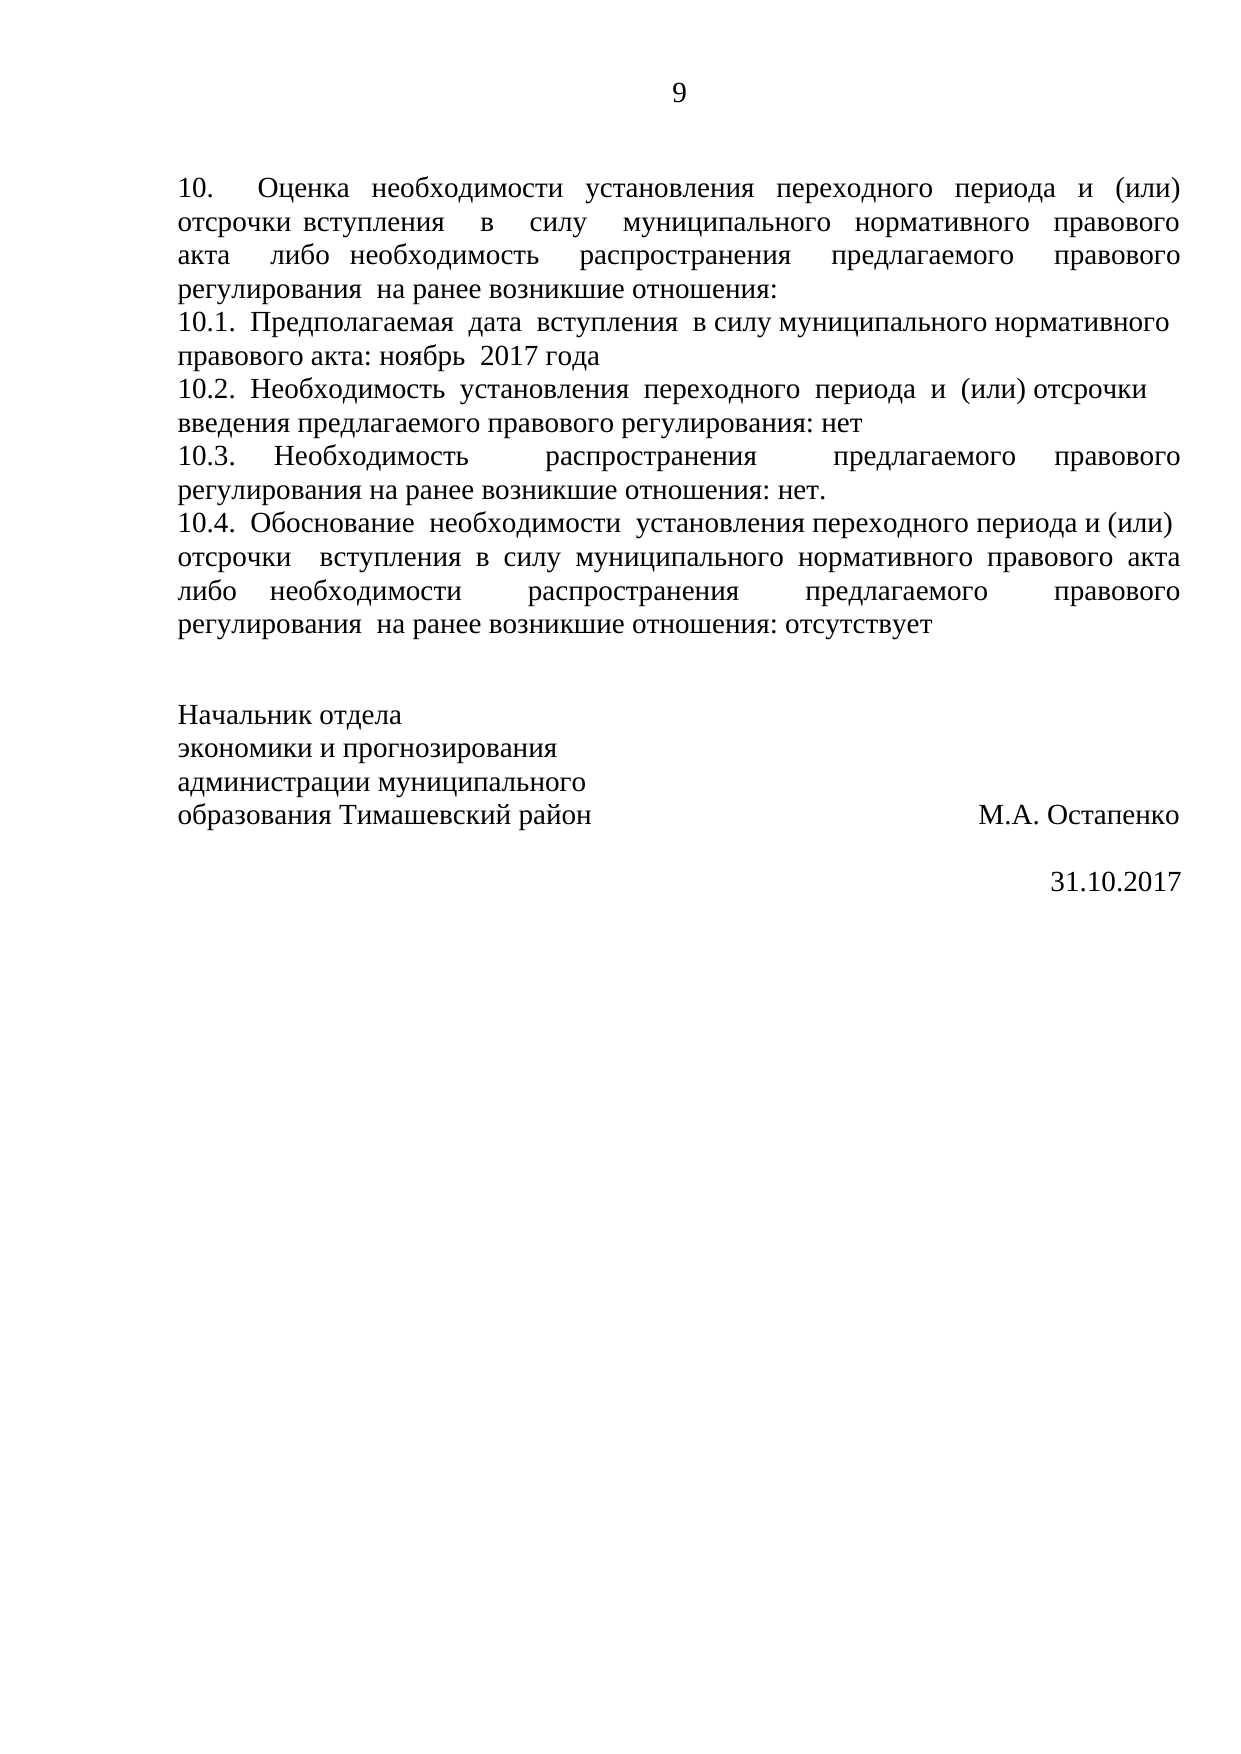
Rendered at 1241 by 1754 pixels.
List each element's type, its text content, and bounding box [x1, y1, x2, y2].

text экономики и прогнозирования [177, 730, 1181, 764]
text 10. Оценка необходимости установления переходного периода и (или) отсрочки вступления в силу муниципального нормативного правового акта либо необходимость распространения предлагаемого правового регулирования на ранее возникшие отношения: [177, 170, 1181, 304]
text 10.3. Необходимость распространения предлагаемого правового регулирования на ранее возникшие отношения: нет. [177, 438, 1181, 506]
text правового акта: ноябрь 2017 года [177, 338, 1181, 371]
text введения предлагаемого правового регулирования: нет [177, 405, 1181, 438]
text администрации муниципального [177, 764, 1181, 797]
text Начальник отдела [177, 697, 1181, 730]
text 31.10.2017 [177, 864, 1181, 898]
text 10.2. Необходимость установления переходного периода и (или) отсрочки [177, 371, 1181, 405]
text отсрочки вступления в силу муниципального нормативного правового акта либо необходимости распространения предлагаемого правового регулирования на ранее возникшие отношения: отсутствует [177, 539, 1181, 640]
text образования Тимашевский район М.А. Остапенко [177, 797, 1181, 831]
text 10.4. Обоснование необходимости установления переходного периода и (или) [177, 506, 1181, 539]
text 10.1. Предполагаемая дата вступления в силу муниципального нормативного [177, 304, 1181, 338]
